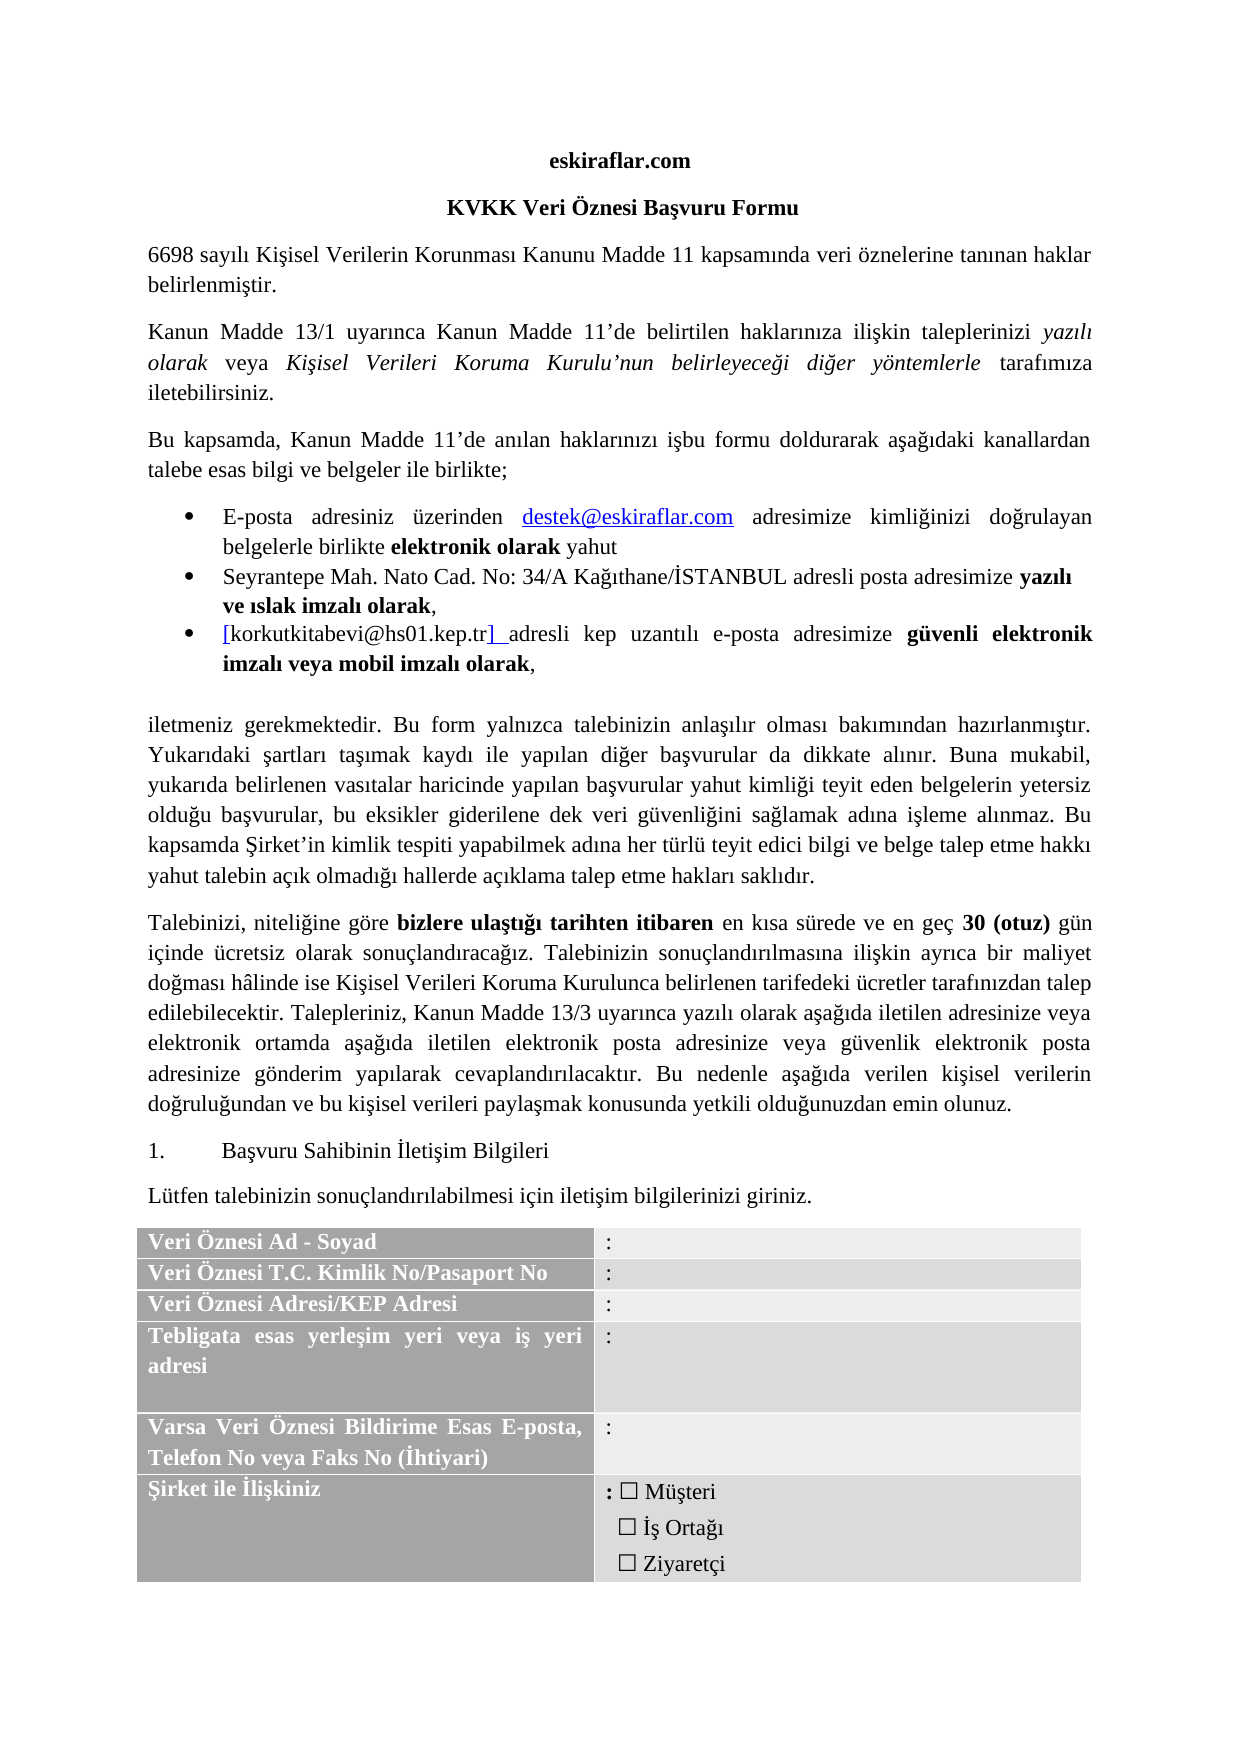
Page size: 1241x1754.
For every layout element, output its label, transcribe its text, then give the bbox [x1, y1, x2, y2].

table_cell Veri Öznesi T.C. Kimlik No/Pasaport No [137, 1259, 594, 1289]
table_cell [595, 1475, 1081, 1582]
text eskiraflar.com [148, 148, 1093, 174]
text Kanun Madde 13/1 uyarınca Kanun Madde 11’de belirtilen haklarınıza ilişkin taleplerinizi yazılı olarak veya Kişisel Verileri Koruma Kurulu’nun belirleyeceği diğer yöntemlerle tarafımıza iletebilirsiniz. [148, 318, 1093, 405]
table_cell : [595, 1322, 1081, 1412]
text Talebinizi, niteliğine göre bizlere ulaştığı tarihten itibaren en kısa sürede ve en geç 30 (otuz) gün içinde ücretsiz olarak sonuçlandıracağız. Talebinizin sonuçlandırılmasına ilişkin ayrıca bir maliyet doğması hâlinde ise Kişisel Verileri Koruma Kurulunca belirlenen tarifedeki ücretler tarafınızdan talep edilebilecektir. Talepleriniz, Kanun Madde 13/3 uyarınca yazılı olarak aşağıda iletilen adresinize veya elektronik ortamda aşağıda iletilen elektronik posta adresinize veya güvenlik elektronik posta adresinize gönderim yapılarak cevaplandırılacaktır. Bu nedenle aşağıda verilen kişisel verilerin doğruluğundan ve bu kişisel verileri paylaşmak konusunda yetkili olduğunuzdan emin olunuz. [148, 909, 1093, 1116]
table_cell : [595, 1414, 1081, 1474]
list [korkutkitabevi@hs01.kep.tr] adresli kep uzantılı e-posta adresimize güvenli elektronik imzalı veya mobil imzalı olarak, [185, 620, 1093, 677]
table_cell Tebligata esas yerleşim yeri veya iş yeri adresi [137, 1322, 594, 1412]
text iletmeniz gerekmektedir. Bu form yalnızca talebinizin anlaşılır olması bakımından hazırlanmıştır. Yukarıdaki şartları taşımak kaydı ile yapılan diğer başvurular da dikkate alınır. Buna mukabil, yukarıda belirlenen vasıtalar haricinde yapılan başvurular yahut kimliği teyit eden belgelerin yetersiz olduğu başvurular, bu eksikler giderilene dek veri güvenliğini sağlamak adına işleme alınmaz. Bu kapsamda Şirket’in kimlik tespiti yapabilmek adına her türlü teyit edici bilgi ve belge talep etme hakkı yahut talebin açık olmadığı hallerde açıklama talep etme hakları saklıdır. [148, 711, 1093, 888]
text KVKK Veri Öznesi Başvuru Formu [148, 194, 1093, 221]
table_cell : [595, 1291, 1081, 1321]
table_header Veri Öznesi Ad - Soyad [137, 1228, 594, 1258]
list Seyrantepe Mah. Nato Cad. No: 34/A Kağıthane/İSTANBUL adresli posta adresimize yazılı ve ıslak imzalı olarak, [185, 563, 1093, 618]
table_cell Veri Öznesi Adresi/KEP Adresi [137, 1291, 594, 1321]
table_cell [137, 1475, 594, 1582]
text Bu kapsamda, Kanun Madde 11’de anılan haklarınızı işbu formu doldurarak aşağıdaki kanallardan talebe esas bilgi ve belgeler ile birlikte; [148, 426, 1093, 482]
table_cell : [595, 1259, 1081, 1289]
table_header : [595, 1228, 1081, 1258]
table_cell Varsa Veri Öznesi Bildirime Esas E-posta, Telefon No veya Faks No (İhtiyari) [137, 1414, 594, 1474]
text 6698 sayılı Kişisel Verilerin Korunması Kanunu Madde 11 kapsamında veri öznelerine tanınan haklar belirlenmiştir. [148, 241, 1093, 298]
text Lütfen talebinizin sonuçlandırılabilmesi için iletişim bilgilerinizi giriniz. [148, 1182, 1093, 1208]
text 1. Başvuru Sahibinin İletişim Bilgileri [148, 1137, 1093, 1163]
list E-posta adresiniz üzerinden destek@eskiraflar.com adresimize kimliğinizi doğrulayan belgelerle birlikte elektronik olarak yahut [185, 503, 1093, 559]
